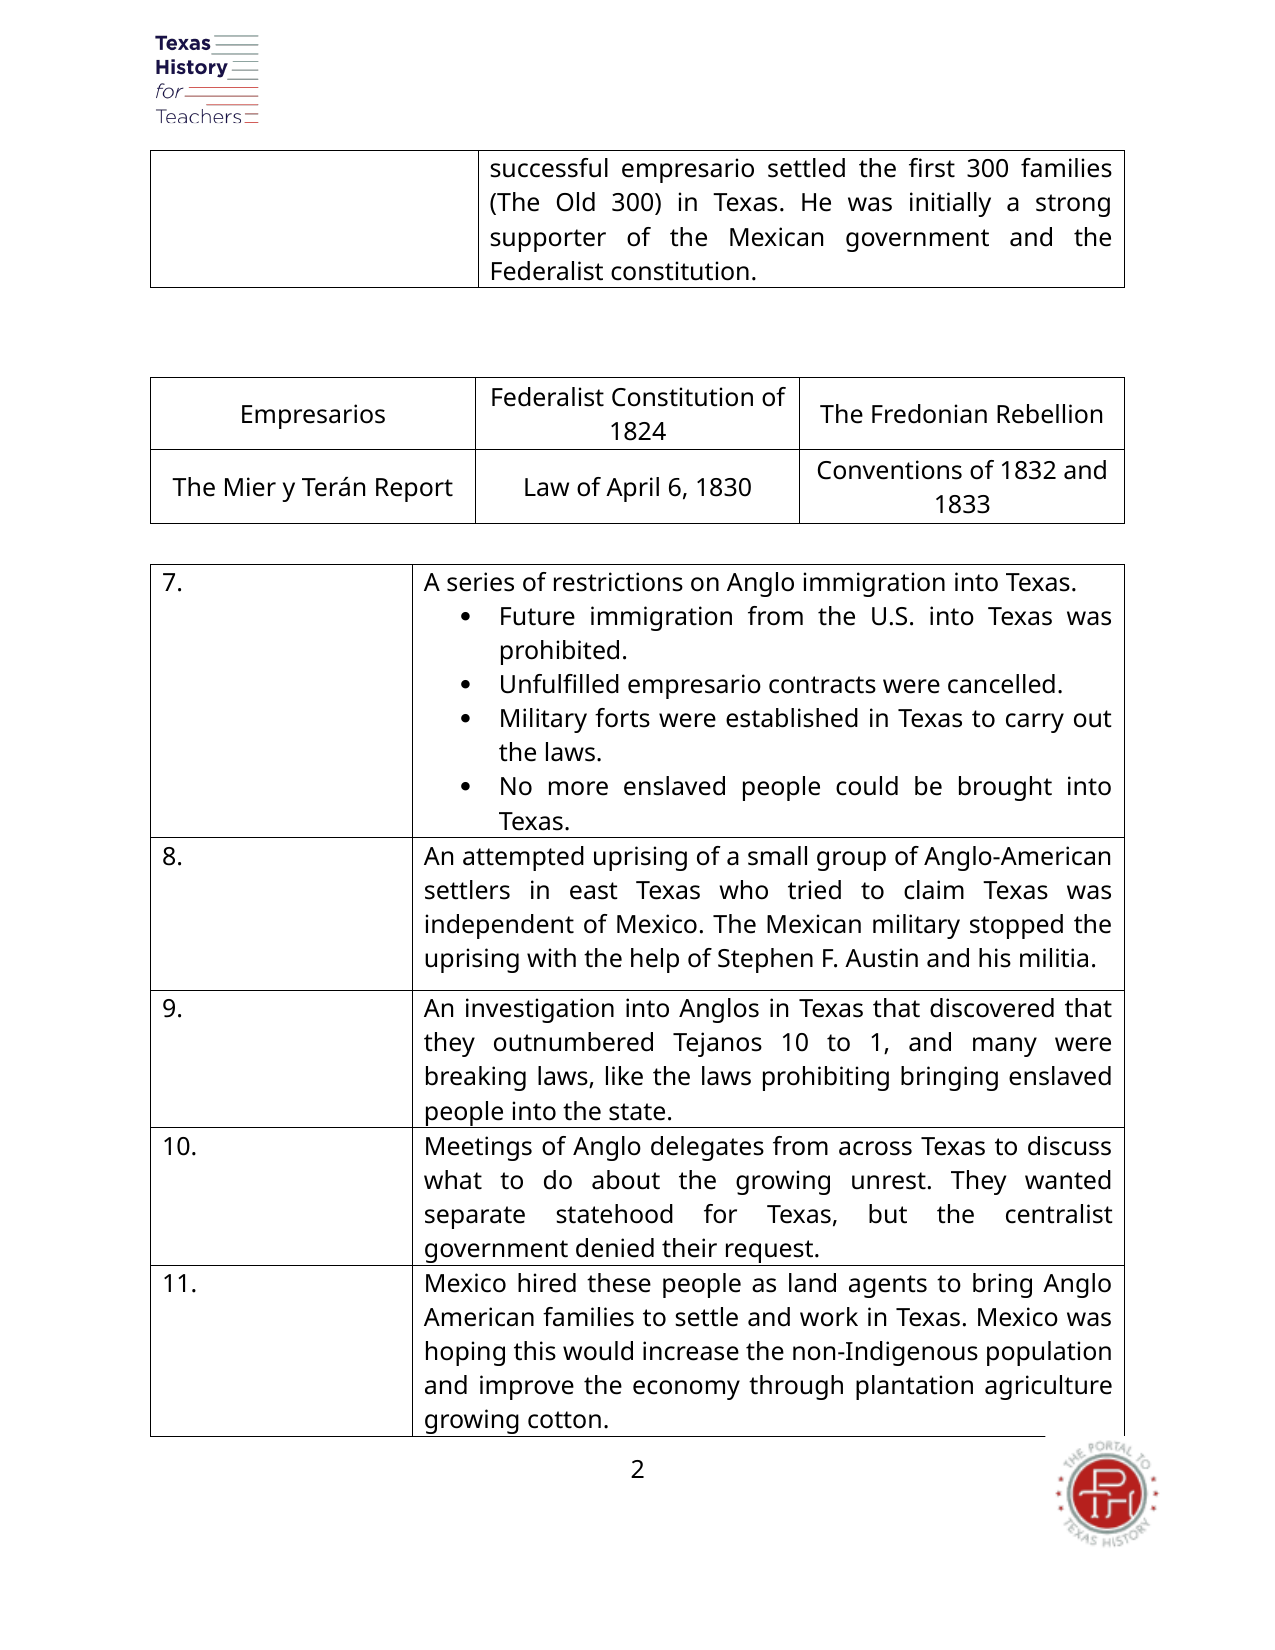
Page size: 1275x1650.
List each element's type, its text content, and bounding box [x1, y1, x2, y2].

table_cell 11. [151, 1266, 412, 1436]
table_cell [479, 151, 1124, 287]
table_header Empresarios [151, 378, 475, 449]
table_cell 8. [151, 838, 412, 990]
table_cell 6. [151, 151, 478, 287]
table_cell An attempted uprising of a small group of Anglo-American settlers in east Texas who tried to claim Texas was independent of Mexico. The Mexican military stopped the uprising with the help of Stephen F. Austin and his militia. [413, 838, 1124, 990]
table_cell Conventions of 1832 and 1833 [800, 450, 1124, 523]
table_cell Mexico hired these people as land agents to bring Anglo American families to settle and work in Texas. Mexico was hoping this would increase the non-Indigenous population and improve the economy through plantation agriculture growing cotton. [413, 1266, 1124, 1436]
table_cell 10. [151, 1128, 412, 1264]
table_header 7. [151, 565, 412, 837]
table_cell An investigation into Anglos in Texas that discovered that they outnumbered Tejanos 10 to 1, and many were breaking laws, like the laws prohibiting bringing enslaved people into the state. [413, 991, 1124, 1127]
picture [1045, 1436, 1168, 1553]
table_header Federalist Constitution of 1824 [476, 378, 799, 449]
table_cell The Mier y Terán Report [151, 450, 475, 523]
table_header The Fredonian Rebellion [800, 378, 1124, 449]
table_cell Law of April 6, 1830 [476, 450, 799, 523]
table_cell 9. [151, 991, 412, 1127]
table_header A series of restrictions on Anglo immigration into Texas. Future immigration from the U.S. into Texas was prohibited. Unfulfilled empresario contracts were cancelled. Military forts were established in Texas to carry out the laws. No more enslaved people could be brought into Texas. [413, 565, 1124, 837]
table_cell Meetings of Anglo delegates from across Texas to discuss what to do about the growing unrest. They wanted separate statehood for Texas, but the centralist government denied their request. [413, 1128, 1124, 1264]
